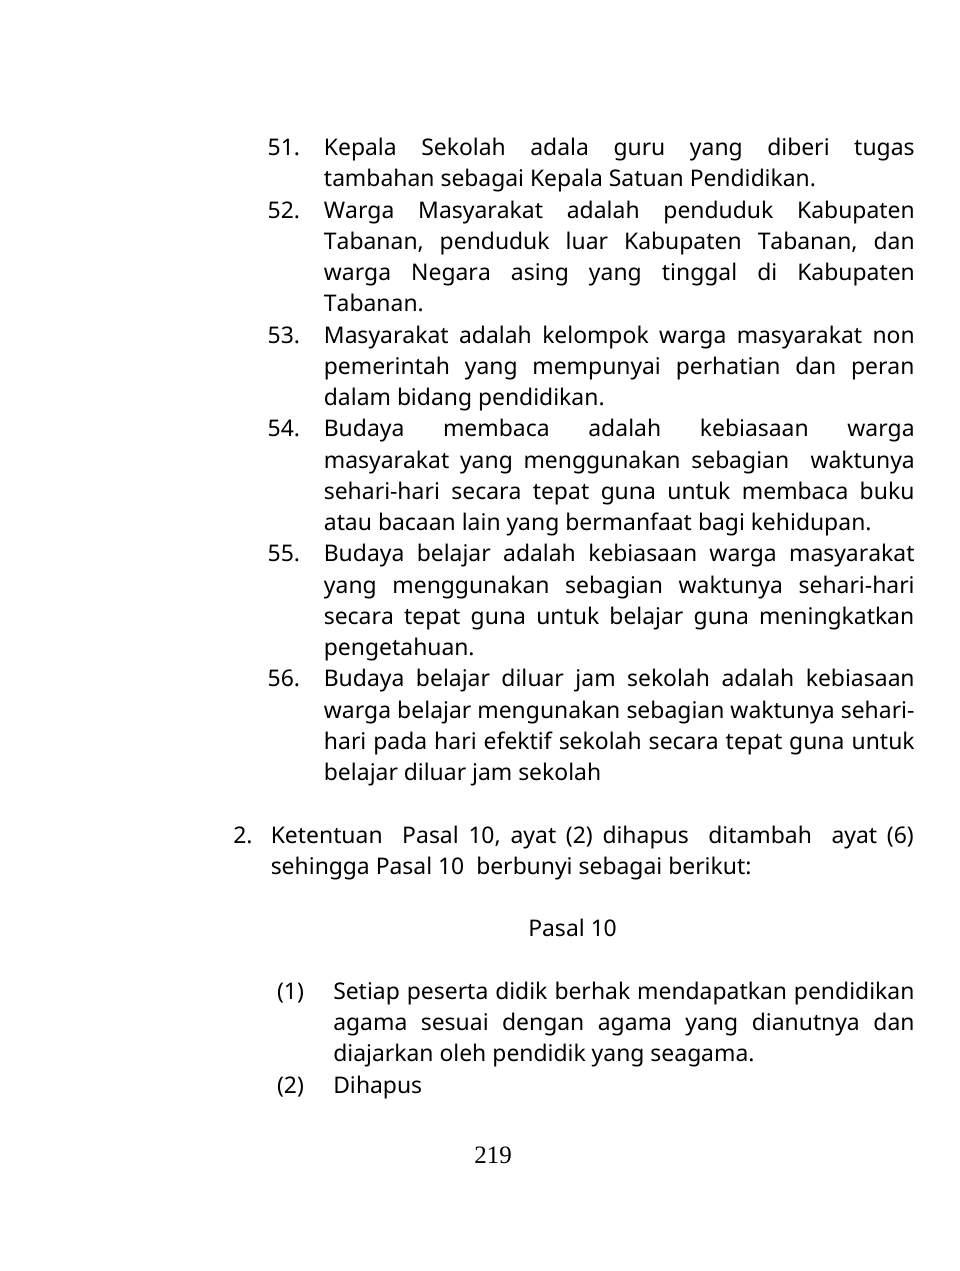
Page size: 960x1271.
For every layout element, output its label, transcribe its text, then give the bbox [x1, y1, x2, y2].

text Pasal 10 [230, 912, 915, 943]
list Ketentuan Pasal 10, ayat (2) dihapus ditambah ayat (6) sehingga Pasal 10 berbunyi sebagai berikut: [233, 818, 915, 881]
list Dihapus [277, 1068, 915, 1100]
list Budaya belajar adalah kebiasaan warga masyarakat yang menggunakan sebagian waktunya sehari-hari secara tepat guna untuk belajar guna meningkatkan pengetahuan. [267, 537, 915, 662]
list Warga Masyarakat adalah penduduk Kabupaten Tabanan, penduduk luar Kabupaten Tabanan, dan warga Negara asing yang tinggal di Kabupaten Tabanan. [267, 193, 915, 318]
list Kepala Sekolah adala guru yang diberi tugas tambahan sebagai Kepala Satuan Pendidikan. [267, 131, 915, 193]
list Setiap peserta didik berhak mendapatkan pendidikan agama sesuai dengan agama yang dianutnya dan diajarkan oleh pendidik yang seagama. [277, 975, 915, 1068]
list Budaya belajar diluar jam sekolah adalah kebiasaan warga belajar mengunakan sebagian waktunya sehari-hari pada hari efektif sekolah secara tepat guna untuk belajar diluar jam sekolah [267, 662, 915, 787]
list Masyarakat adalah kelompok warga masyarakat non pemerintah yang mempunyai perhatian dan peran dalam bidang pendidikan. [267, 318, 915, 412]
list Budaya membaca adalah kebiasaan warga masyarakat yang menggunakan sebagian waktunya sehari-hari secara tepat guna untuk membaca buku atau bacaan lain yang bermanfaat bagi kehidupan. [267, 412, 915, 537]
